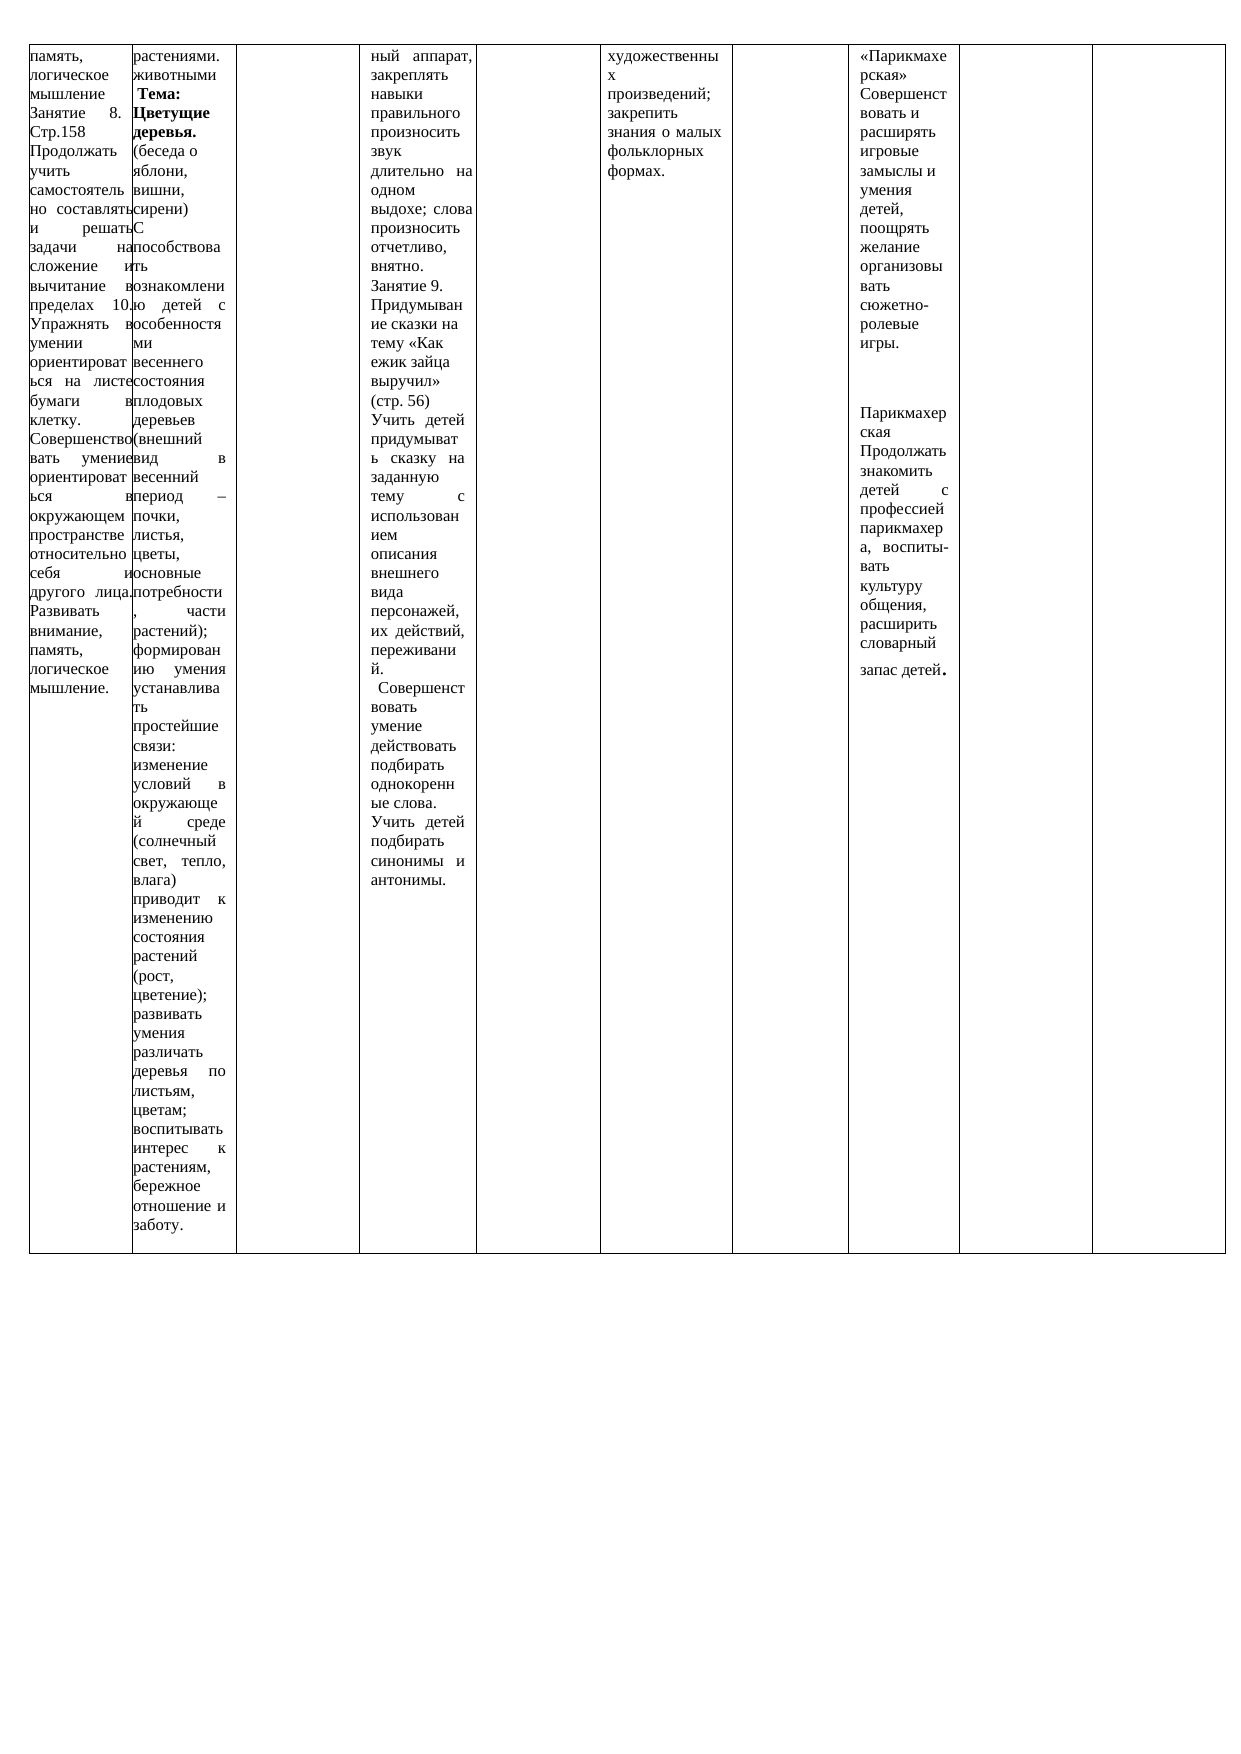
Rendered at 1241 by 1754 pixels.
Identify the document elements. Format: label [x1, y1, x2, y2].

table_cell [237, 45, 359, 1253]
table_cell [30, 45, 132, 1253]
table_cell [477, 45, 600, 1253]
table_cell [849, 45, 959, 1253]
table_cell [733, 45, 848, 1253]
table_cell [360, 45, 476, 1253]
table_cell [960, 45, 1092, 1253]
table_cell [1093, 45, 1225, 1253]
table_cell [601, 45, 732, 1253]
table_cell [133, 45, 236, 1253]
